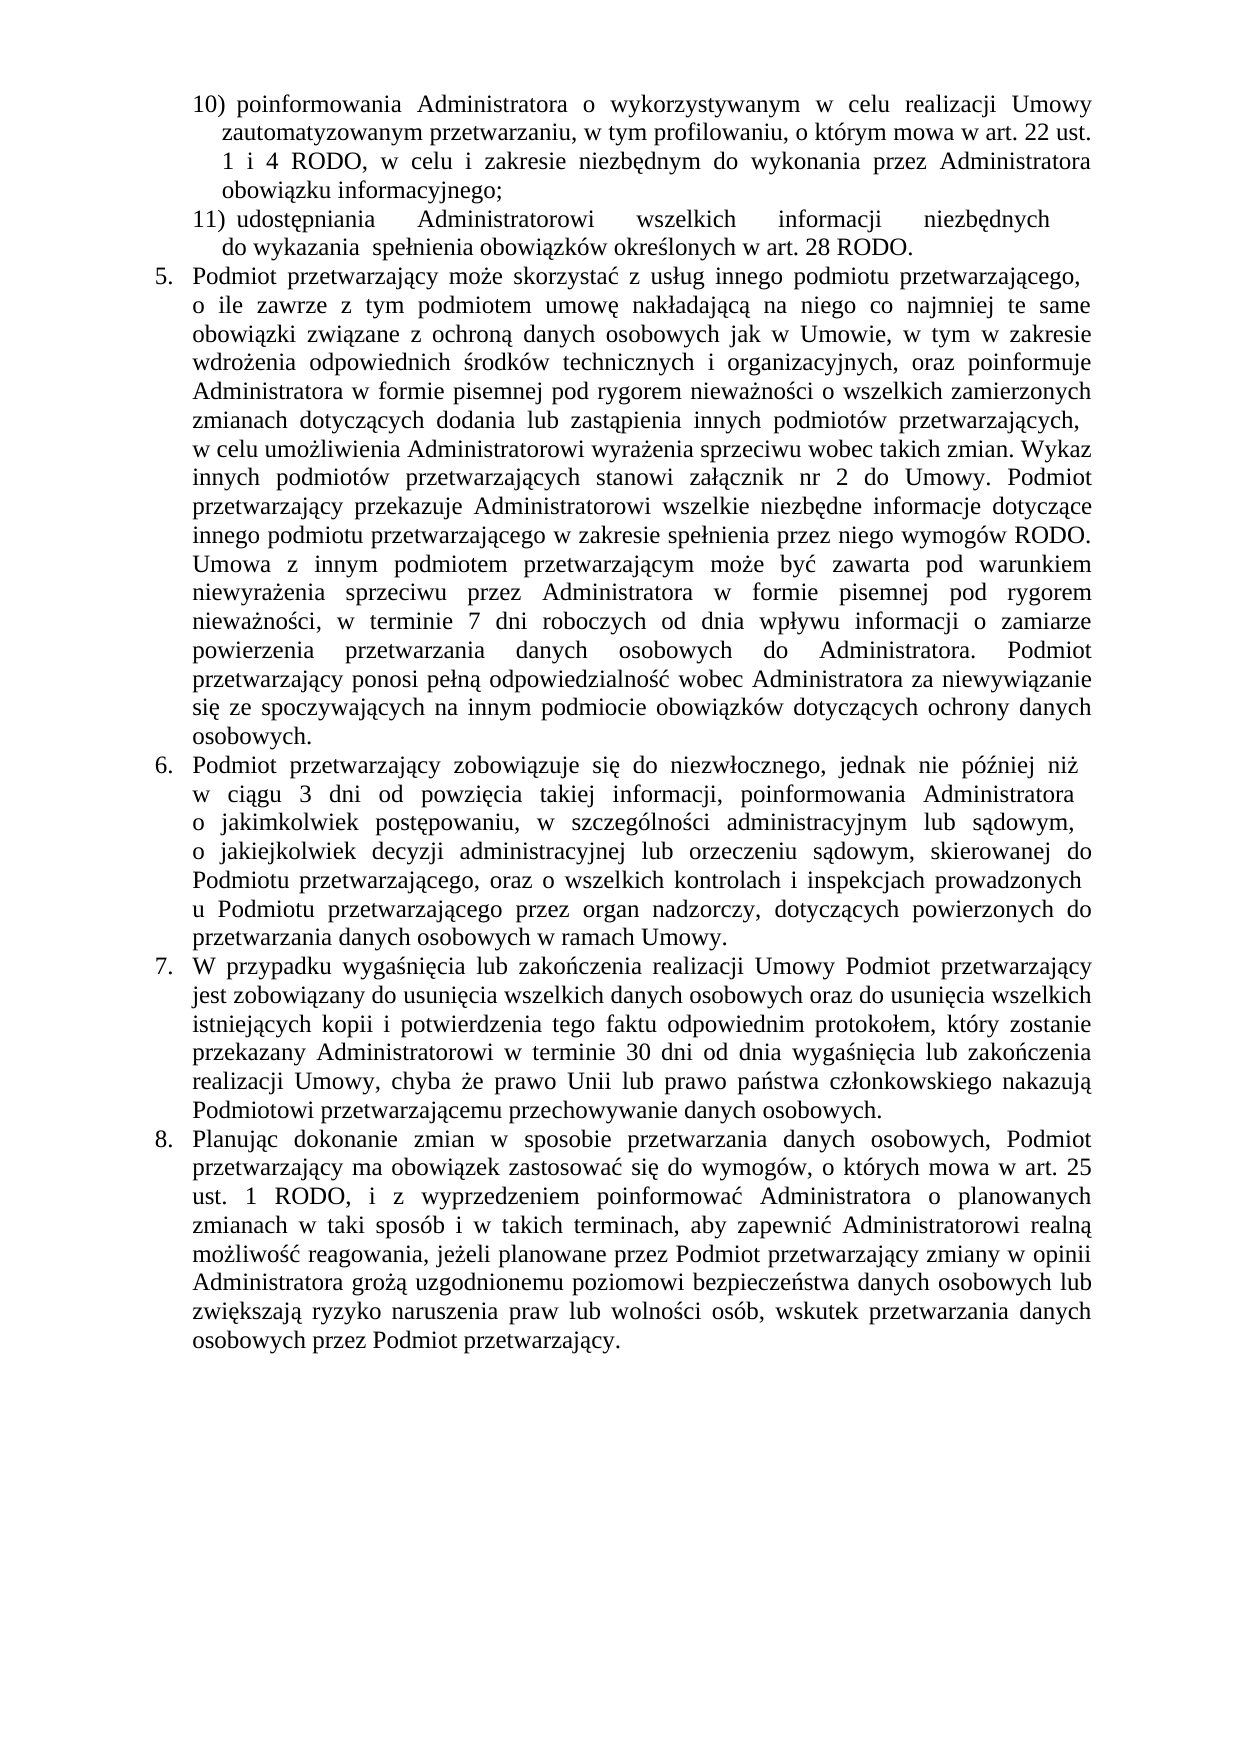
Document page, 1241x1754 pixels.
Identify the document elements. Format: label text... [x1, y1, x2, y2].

list udostępniania Administratorowi wszelkich informacji niezbędnych do wykazania spełnienia obowiązków określonych w art. 28 RODO. [192, 204, 1092, 261]
list Podmiot przetwarzający zobowiązuje się do niezwłocznego, jednak nie później niż w ciągu 3 dni od powzięcia takiej informacji, poinformowania Administratora o jakimkolwiek postępowaniu, w szczególności administracyjnym lub sądowym, o jakiejkolwiek decyzji administracyjnej lub orzeczeniu sądowym, skierowanej do Podmiotu przetwarzającego, oraz o wszelkich kontrolach i inspekcjach prowadzonych u Podmiotu przetwarzającego przez organ nadzorczy, dotyczących powierzonych do przetwarzania danych osobowych w ramach Umowy. [154, 750, 1092, 951]
list Podmiot przetwarzający może skorzystać z usług innego podmiotu przetwarzającego, o ile zawrze z tym podmiotem umowę nakładającą na niego co najmniej te same obowiązki związane z ochroną danych osobowych jak w Umowie, w tym w zakresie wdrożenia odpowiednich środków technicznych i organizacyjnych, oraz poinformuje Administratora w formie pisemnej pod rygorem nieważności o wszelkich zamierzonych zmianach dotyczących dodania lub zastąpienia innych podmiotów przetwarzających, w celu umożliwienia Administratorowi wyrażenia sprzeciwu wobec takich zmian. Wykaz innych podmiotów przetwarzających stanowi załącznik nr 2 do Umowy. Podmiot przetwarzający przekazuje Administratorowi wszelkie niezbędne informacje dotyczące innego podmiotu przetwarzającego w zakresie spełnienia przez niego wymogów RODO. Umowa z innym podmiotem przetwarzającym może być zawarta pod warunkiem niewyrażenia sprzeciwu przez Administratora w formie pisemnej pod rygorem nieważności, w terminie 7 dni roboczych od dnia wpływu informacji o zamiarze powierzenia przetwarzania danych osobowych do Administratora. Podmiot przetwarzający ponosi pełną odpowiedzialność wobec Administratora za niewywiązanie się ze spoczywających na innym podmiocie obowiązków dotyczących ochrony danych osobowych. [154, 261, 1092, 750]
list Planując dokonanie zmian w sposobie przetwarzania danych osobowych, Podmiot przetwarzający ma obowiązek zastosować się do wymogów, o których mowa w art. 25 ust. 1 RODO, i z wyprzedzeniem poinformować Administratora o planowanych zmianach w taki sposób i w takich terminach, aby zapewnić Administratorowi realną możliwość reagowania, jeżeli planowane przez Podmiot przetwarzający zmiany w opinii Administratora grożą uzgodnionemu poziomowi bezpieczeństwa danych osobowych lub zwiększają ryzyko naruszenia praw lub wolności osób, wskutek przetwarzania danych osobowych przez Podmiot przetwarzający. [154, 1124, 1092, 1354]
list poinformowania Administratora o wykorzystywanym w celu realizacji Umowy zautomatyzowanym przetwarzaniu, w tym profilowaniu, o którym mowa w art. 22 ust. 1 i 4 RODO, w celu i zakresie niezbędnym do wykonania przez Administratora obowiązku informacyjnego; [192, 89, 1092, 204]
list W przypadku wygaśnięcia lub zakończenia realizacji Umowy Podmiot przetwarzający jest zobowiązany do usunięcia wszelkich danych osobowych oraz do usunięcia wszelkich istniejących kopii i potwierdzenia tego faktu odpowiednim protokołem, który zostanie przekazany Administratorowi w terminie 30 dni od dnia wygaśnięcia lub zakończenia realizacji Umowy, chyba że prawo Unii lub prawo państwa członkowskiego nakazują Podmiotowi przetwarzającemu przechowywanie danych osobowych. [154, 951, 1092, 1124]
